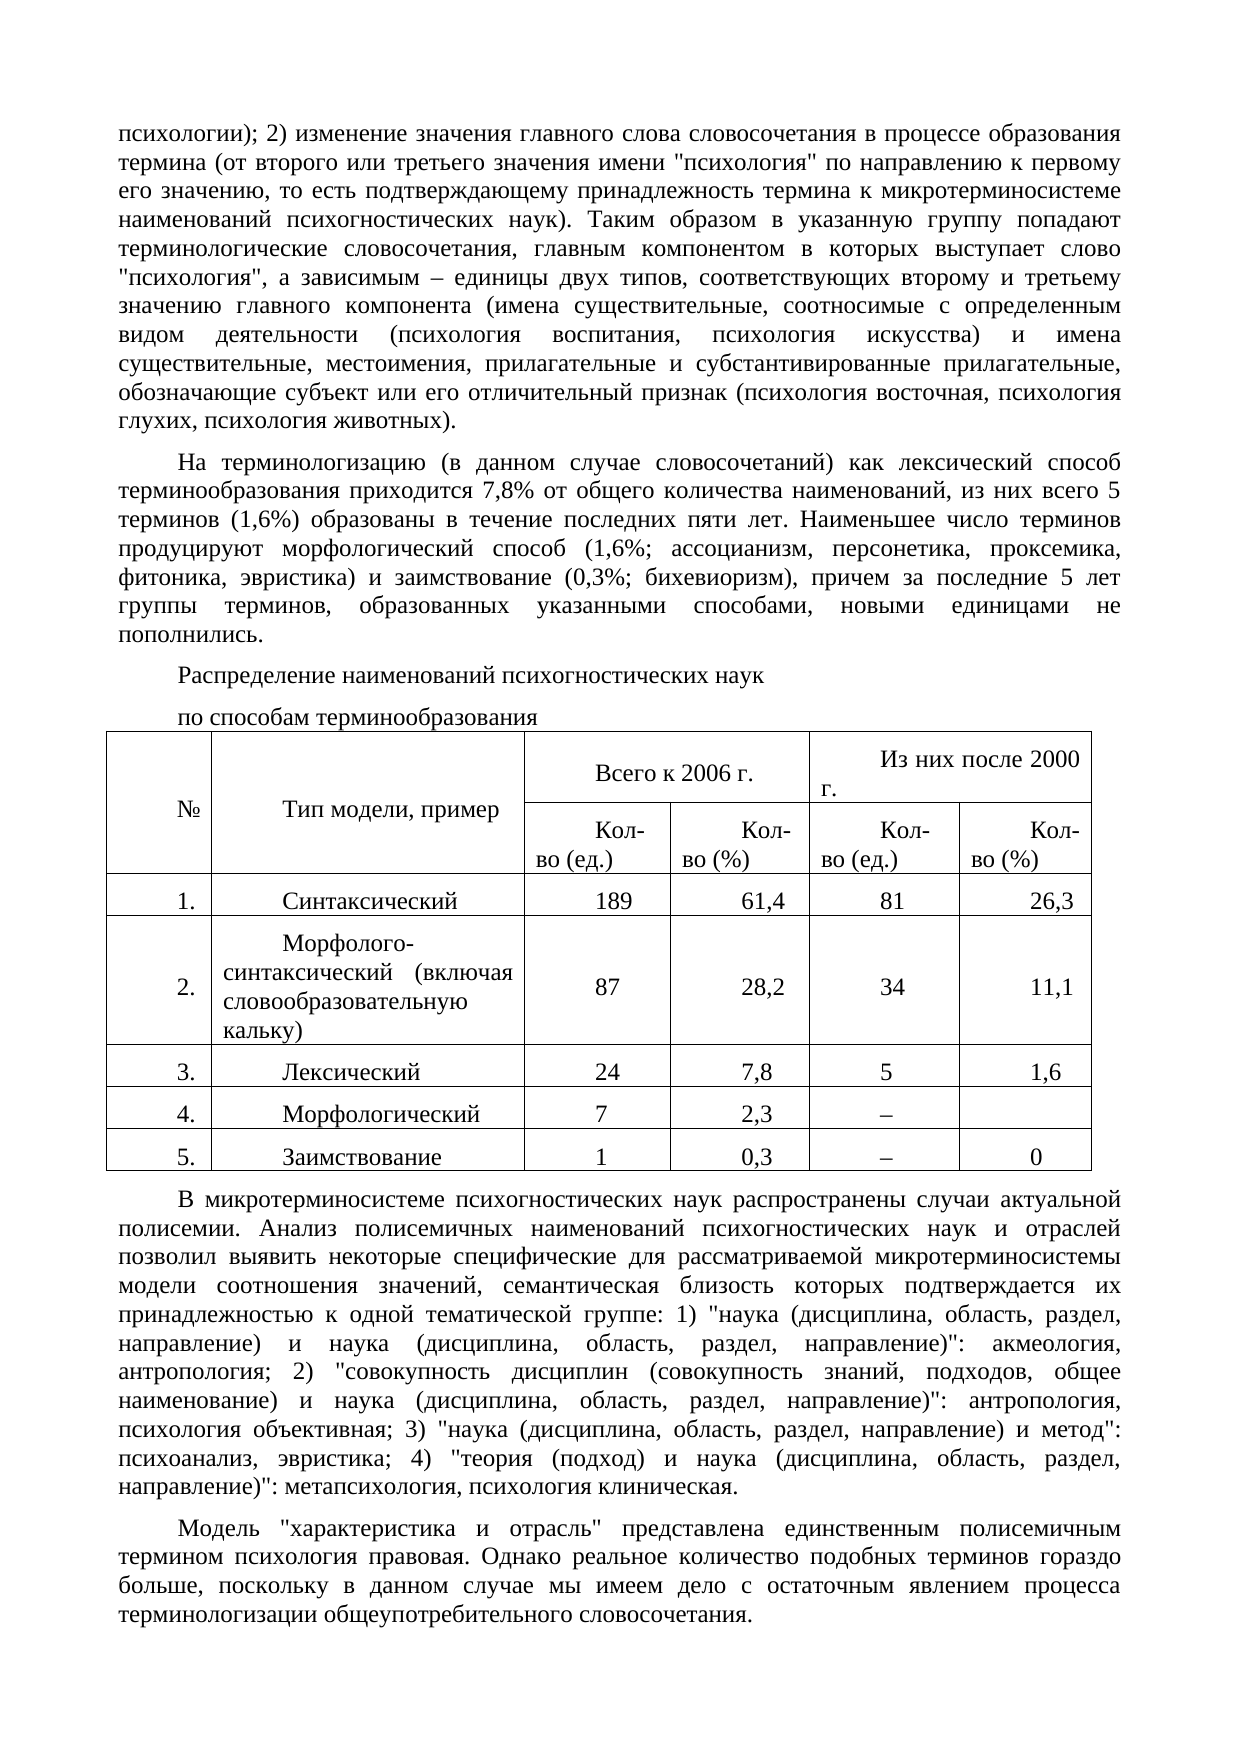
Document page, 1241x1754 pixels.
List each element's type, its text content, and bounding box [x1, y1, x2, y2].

text На терминологизацию (в данном случае словосочетаний) как лексический способ терминообразования приходится 7,8% от общего количества наименований, из них всего 5 терминов (1,6%) образованы в течение последних пяти лет. Наименьшее число терминов продуцируют морфологический способ (1,6%; ассоцианизм, персонетика, проксемика, фитоника, эвристика) и заимствование (0,3%; бихевиоризм), причем за последние 5 лет группы терминов, образованных указанными способами, новыми единицами не пополнились. [118, 447, 1122, 648]
table_cell 5. [107, 1129, 211, 1170]
table_cell Морфолого-синтаксический (включая словообразовательную кальку) [212, 916, 524, 1043]
table_cell 2,3 [671, 1087, 809, 1128]
table_cell 24 [525, 1045, 670, 1086]
table_cell [960, 1087, 1091, 1128]
table_cell 1 [525, 1129, 670, 1170]
table_cell – [810, 1129, 959, 1170]
table_cell – [810, 1087, 959, 1128]
table_cell Синтаксический [212, 874, 524, 915]
table_cell 2. [107, 916, 211, 1043]
table_cell Кол-во (%) [671, 803, 809, 873]
table_cell 1,6 [960, 1045, 1091, 1086]
table_cell 28,2 [671, 916, 809, 1043]
text Распределение наименований психогностических наук [118, 661, 1122, 689]
table_cell Кол-во (%) [960, 803, 1091, 873]
table_cell 1. [107, 874, 211, 915]
table_cell 5 [810, 1045, 959, 1086]
table_cell 7,8 [671, 1045, 809, 1086]
table_cell 3. [107, 1045, 211, 1086]
table_cell 81 [810, 874, 959, 915]
table_header Всего к 2006 г. [525, 732, 809, 802]
table_cell 34 [810, 916, 959, 1043]
table_cell 39 [960, 1129, 1091, 1170]
table_cell Заимствование [212, 1129, 524, 1170]
table_header Из них после 2000 г. [810, 732, 1091, 802]
table_cell Кол-во (ед.) [810, 803, 959, 873]
table_cell 4. [107, 1087, 211, 1128]
table_cell 189 [525, 874, 670, 915]
table_cell 0,3 [671, 1129, 809, 1170]
text по способам терминообразования [118, 702, 1122, 731]
table_cell Кол-во (ед.) [525, 803, 670, 873]
table_cell Лексический [212, 1045, 524, 1086]
table_header Тип модели, пример [212, 732, 524, 873]
table_cell 61,4 [671, 874, 809, 915]
text Модель "характеристика и отрасль" представлена единственным полисемичным термином психология правовая. Однако реальное количество подобных терминов гораздо больше, поскольку в данном случае мы имеем дело с остаточным явлением процесса терминологизации общеупотребительного словосочетания. [118, 1513, 1122, 1628]
table_header № [107, 732, 211, 873]
table_cell 11,1 [960, 916, 1091, 1043]
table_cell 7 [525, 1087, 670, 1128]
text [118, 118, 1122, 434]
table_cell 26,3 [960, 874, 1091, 915]
text В микротерминосистеме психогностических наук распространены случаи актуальной полисемии. Анализ полисемичных наименований психогностических наук и отраслей позволил выявить некоторые специфические для рассматриваемой микротерминосистемы модели соотношения значений, семантическая близость которых подтверждается их принадлежностью к одной тематической группе: 1) "наука (дисциплина, область, раздел, направление) и наука (дисциплина, область, раздел, направление)": акмеология, антропология; 2) "совокупность дисциплин (совокупность знаний, подходов, общее наименование) и наука (дисциплина, область, раздел, направление)": антропология, психология объективная; 3) "наука (дисциплина, область, раздел, направление) и метод": психоанализ, эвристика; 4) "теория (подход) и наука (дисциплина, область, раздел, направление)": метапсихология, психология клиническая. [118, 1184, 1122, 1500]
table_cell 87 [525, 916, 670, 1043]
table_cell Морфологический [212, 1087, 524, 1128]
